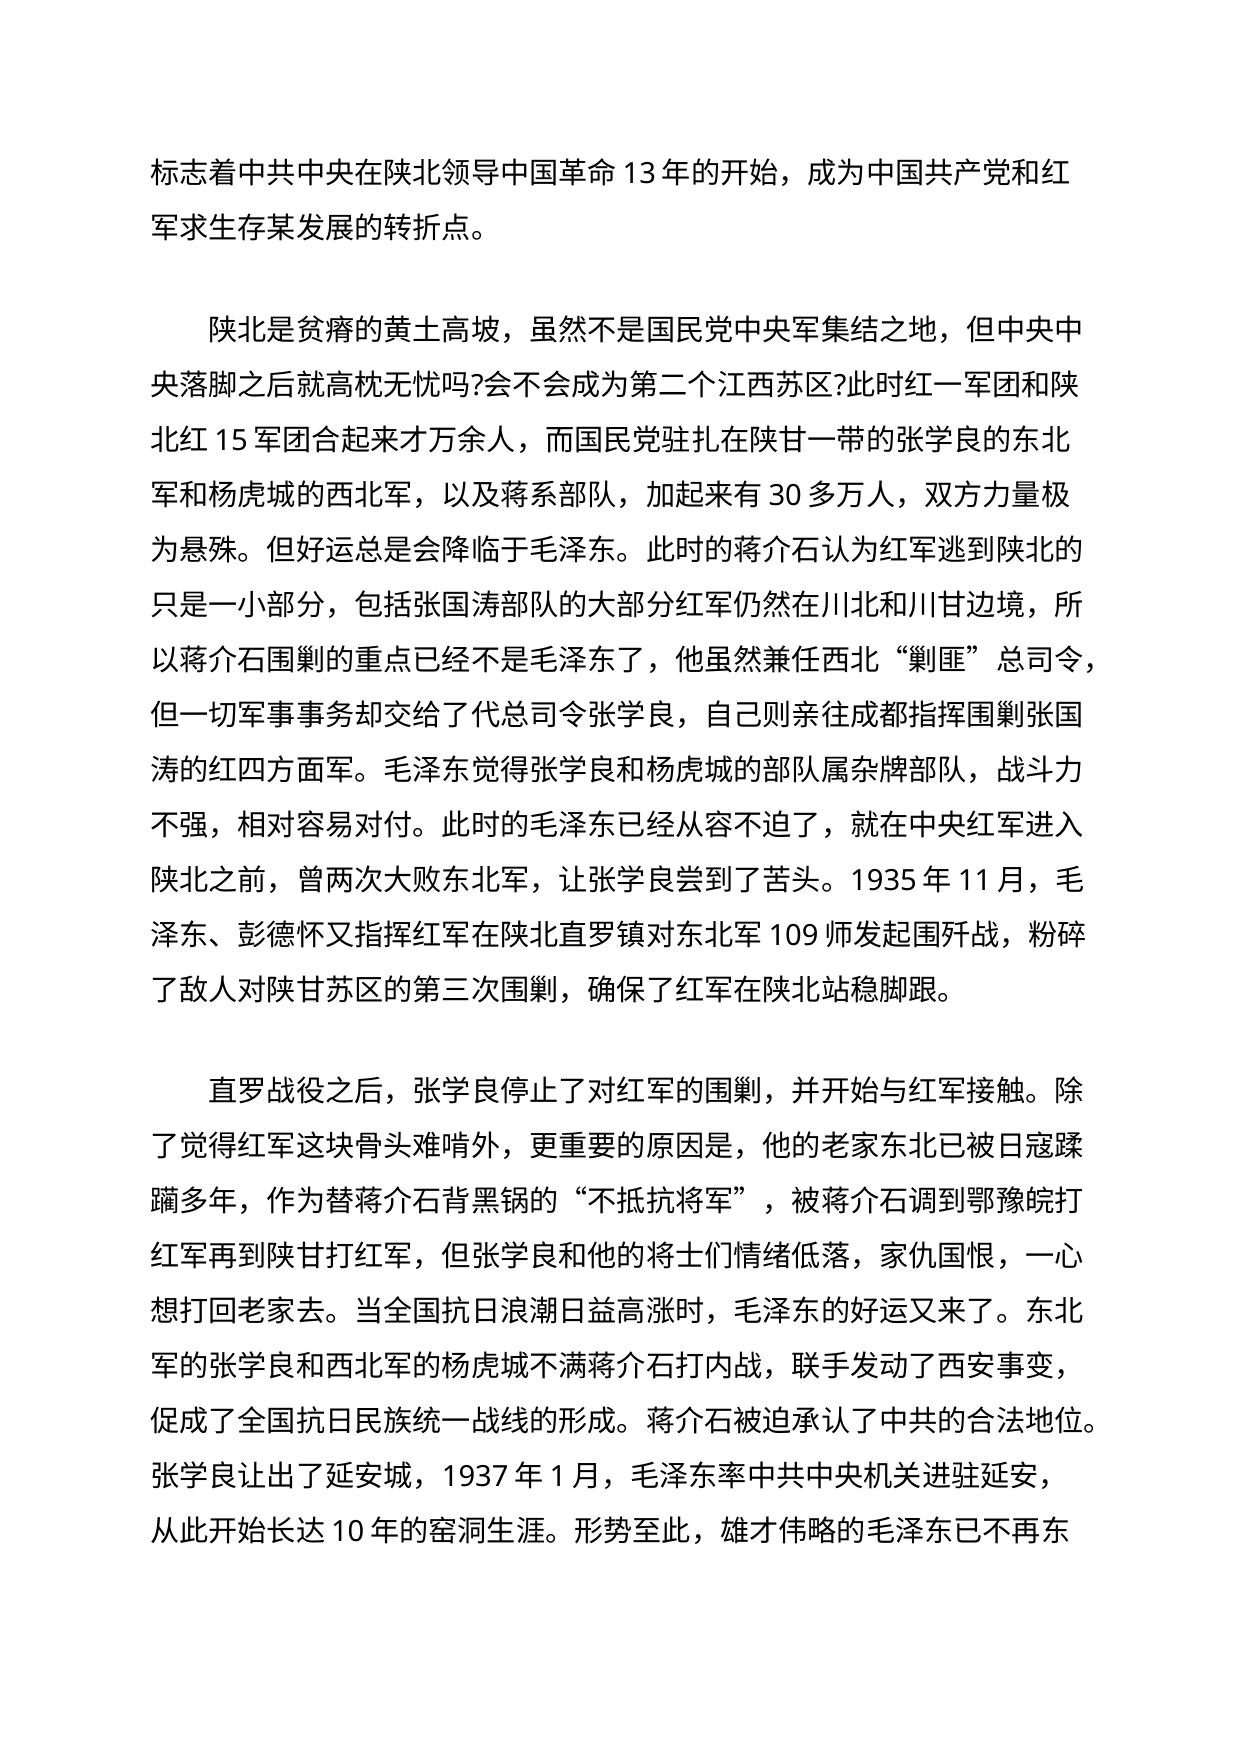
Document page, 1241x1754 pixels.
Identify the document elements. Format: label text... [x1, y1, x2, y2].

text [150, 1068, 1090, 1549]
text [150, 150, 1090, 247]
text 陕北是贫瘠的黄土高坡，虽然不是国民党中央军集结之地，但中央中央落脚之后就高枕无忧吗?会不会成为第二个江西苏区?此时红一军团和陕北红15军团合起来才万余人，而国民党驻扎在陕甘一带的张学良的东北军和杨虎城的西北军，以及蒋系部队，加起来有30多万人，双方力量极为悬殊。但好运总是会降临于毛泽东。此时的蒋介石认为红军逃到陕北的只是一小部分，包括张国涛部队的大部分红军仍然在川北和川甘边境，所以蒋介石围剿的重点已经不是毛泽东了，他虽然兼任西北“剿匪”总司令，但一切军事事务却交给了代总司令张学良，自己则亲往成都指挥围剿张国涛的红四方面军。毛泽东觉得张学良和杨虎城的部队属杂牌部队，战斗力不强，相对容易对付。此时的毛泽东已经从容不迫了，就在中央红军进入陕北之前，曾两次大败东北军，让张学良尝到了苦头。1935年11月，毛泽东、彭德怀又指挥红军在陕北直罗镇对东北军109师发起围歼战，粉碎了敌人对陕甘苏区的第三次围剿，确保了红军在陕北站稳脚跟。 [150, 307, 1090, 1008]
